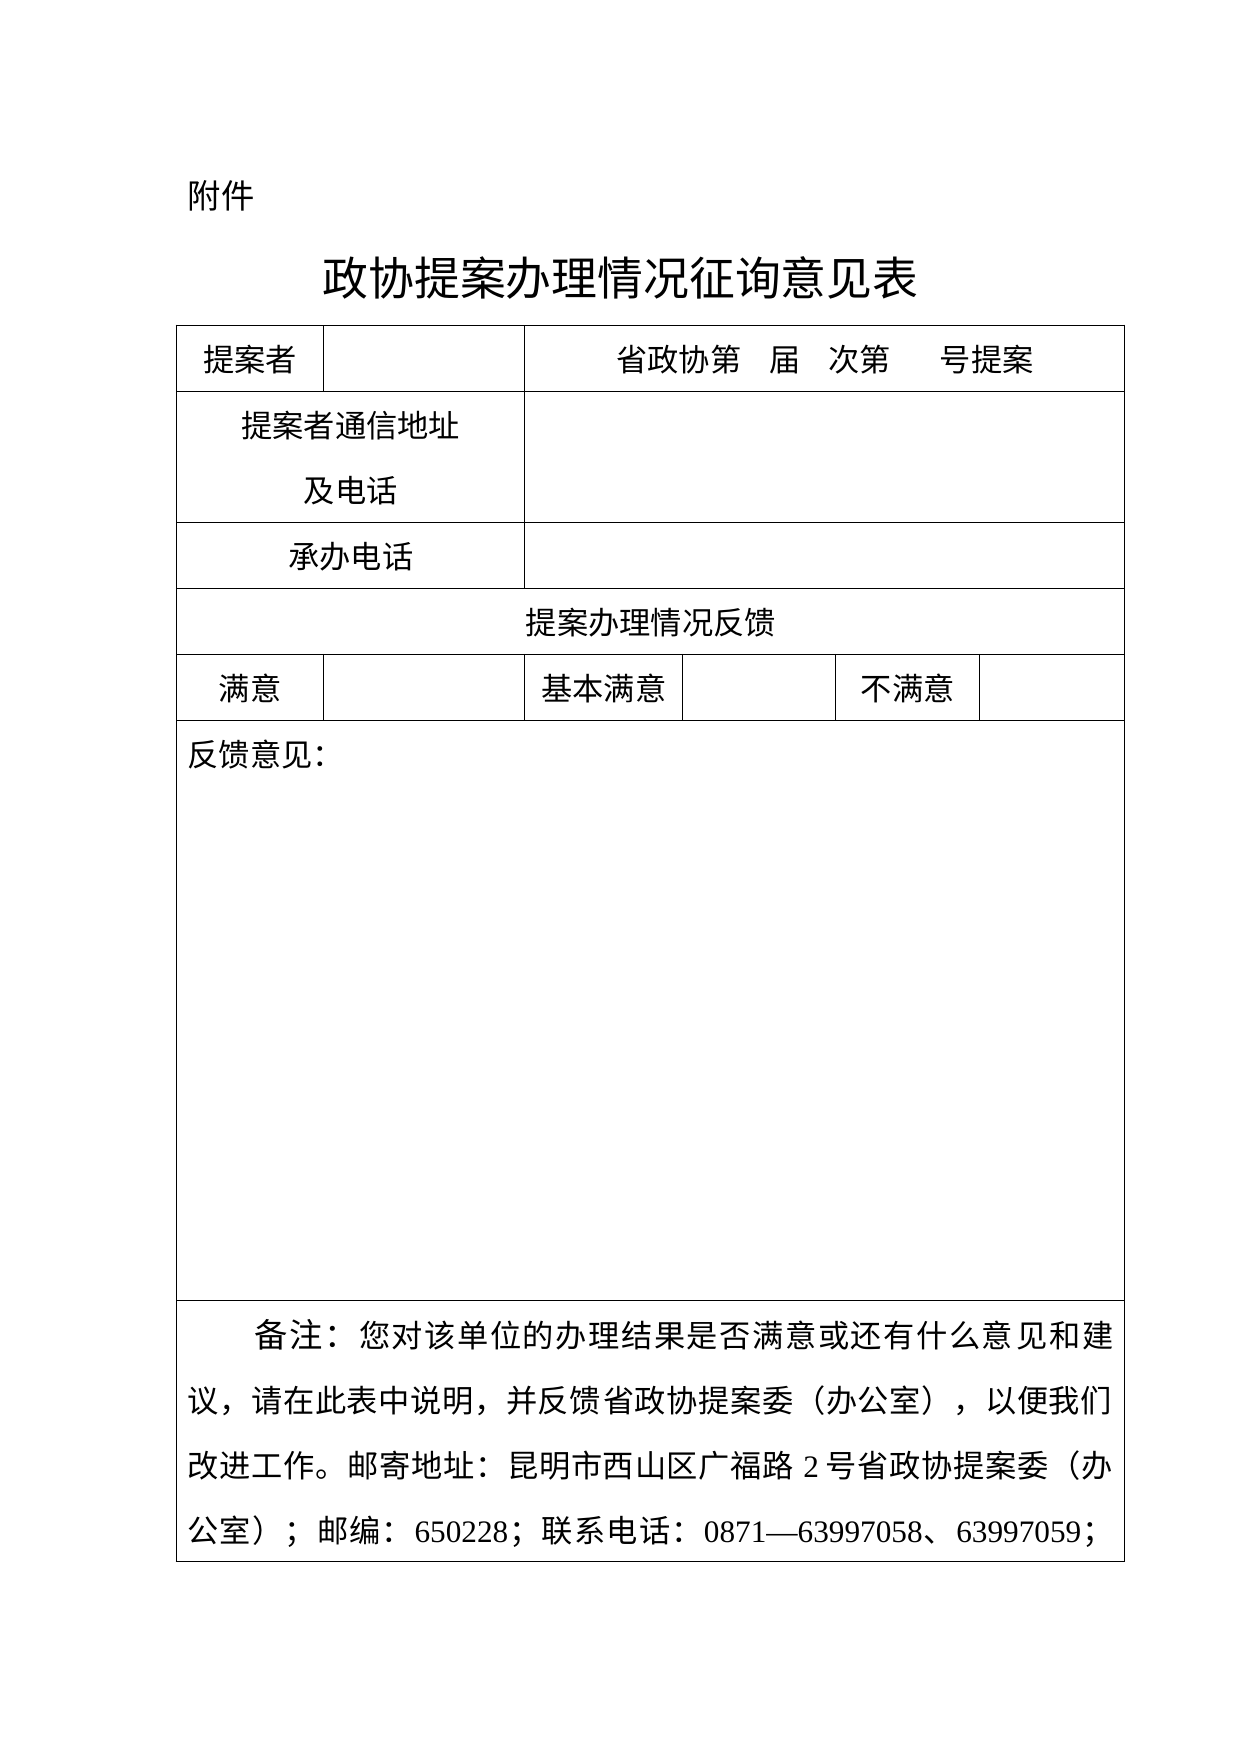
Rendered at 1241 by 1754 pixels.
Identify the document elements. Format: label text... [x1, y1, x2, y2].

table_cell [525, 392, 1124, 522]
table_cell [177, 1301, 1124, 1561]
table_cell 反馈意见： [177, 721, 1124, 1300]
text 政协提案办理情况征询意见表 [187, 227, 1053, 324]
table_cell [683, 655, 835, 720]
table_cell 提案办理情况反馈 [177, 589, 1124, 654]
table_cell [525, 523, 1124, 588]
table_header 提案者 [177, 326, 323, 391]
table_cell 满意 [177, 655, 323, 720]
table_cell [980, 655, 1124, 720]
table_cell 不满意 [836, 655, 979, 720]
table_cell 基本满意 [525, 655, 682, 720]
table_cell [324, 655, 524, 720]
text 附件 [187, 162, 1053, 227]
table_cell 承办电话 [177, 523, 524, 588]
table_cell 提案者通信地址 及电话 [177, 392, 524, 522]
table_header [324, 326, 524, 391]
table_header 省政协第 届 次第 号提案 [525, 326, 1124, 391]
